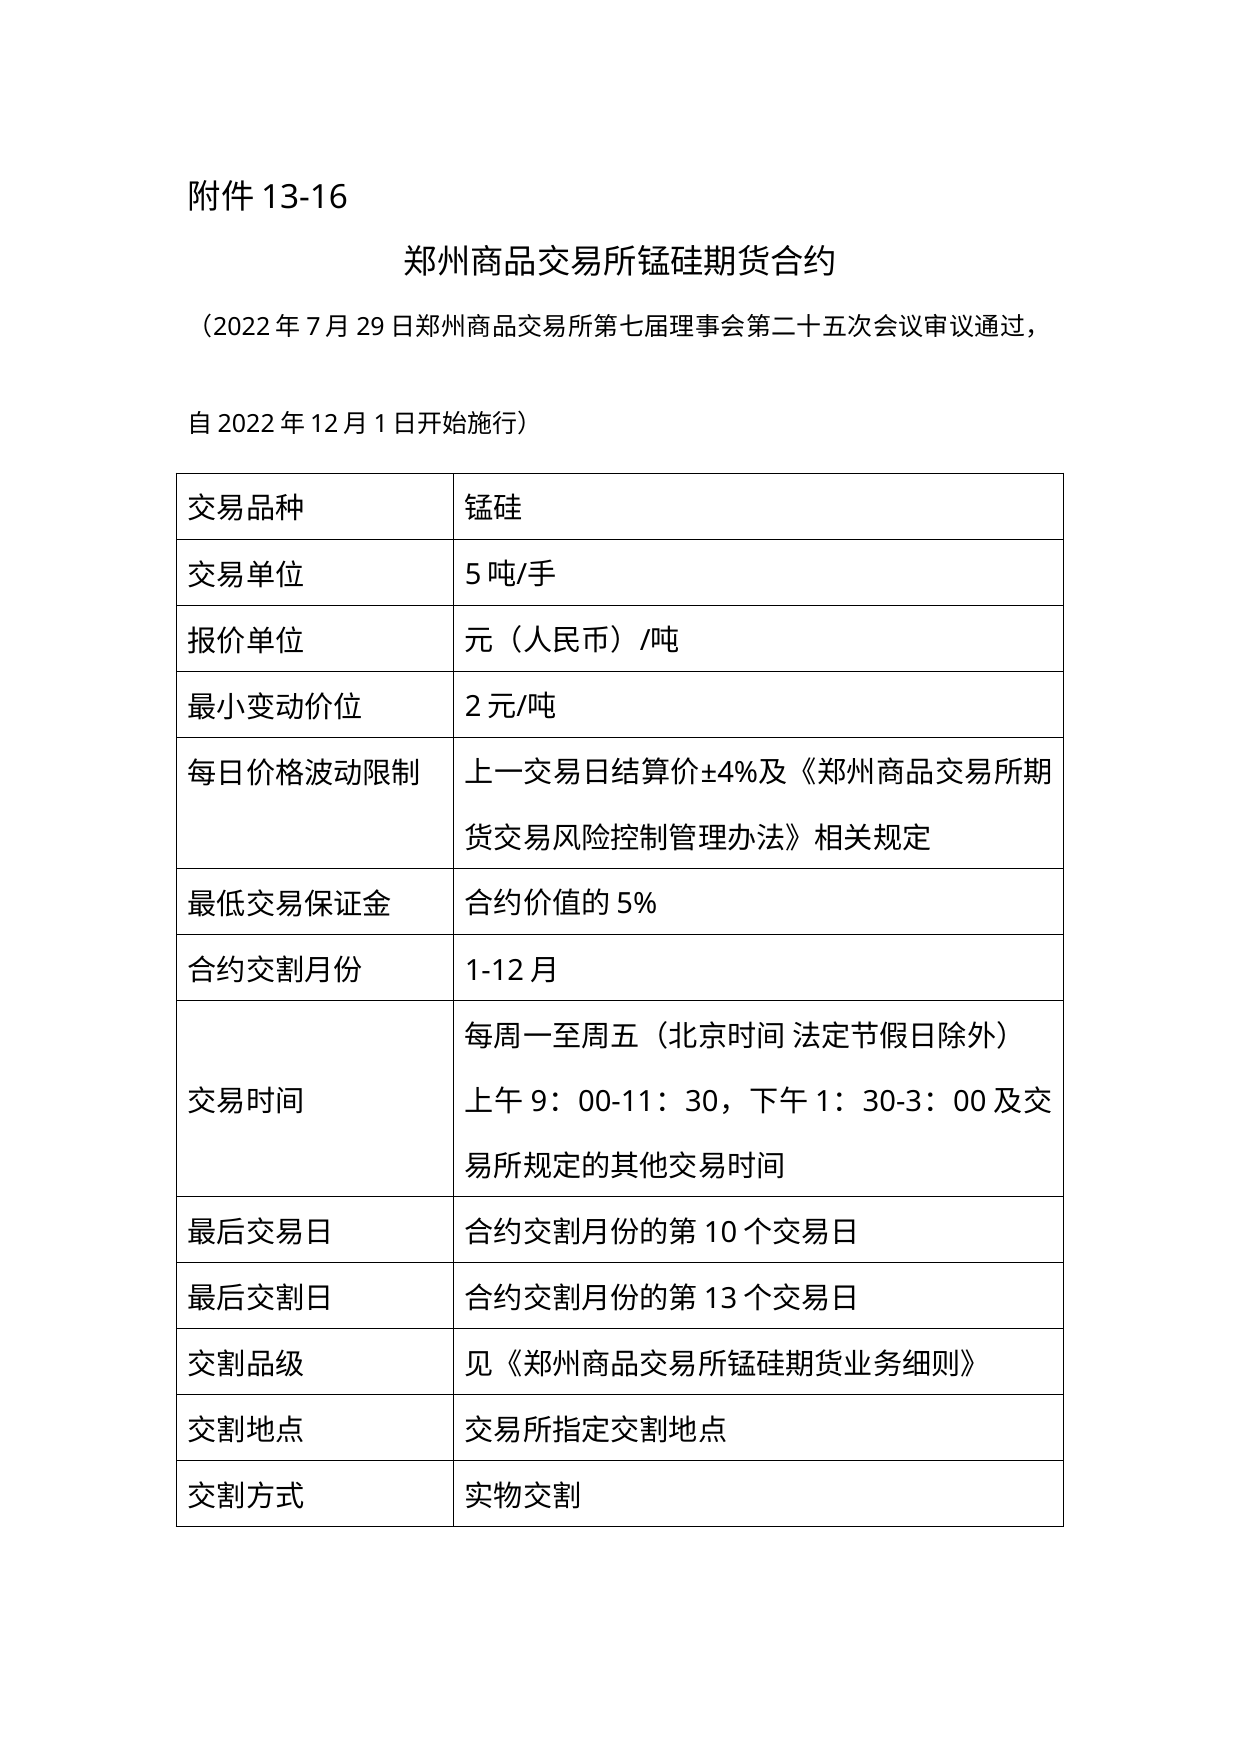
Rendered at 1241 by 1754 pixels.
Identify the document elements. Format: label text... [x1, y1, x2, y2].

table_cell 合约交割月份 [177, 935, 453, 1000]
text 附件13-16 [187, 162, 1053, 227]
table_cell 最低交易保证金 [177, 869, 453, 934]
table_cell 最后交易日 [177, 1197, 453, 1262]
table_cell 合约交割月份的第13个交易日 [454, 1263, 1063, 1328]
table_cell 交易时间 [177, 1001, 453, 1196]
table_cell 交易单位 [177, 540, 453, 605]
table_cell 实物交割 [454, 1461, 1063, 1526]
table_cell 最后交割日 [177, 1263, 453, 1328]
table_cell 交割方式 [177, 1461, 453, 1526]
table_cell 合约价值的5% [454, 869, 1063, 934]
table_cell 交割品级 [177, 1329, 453, 1394]
text （2022年7月29日郑州商品交易所第七届理事会第二十五次会议审议通过，自2022年12月1日开始施行） [187, 292, 1053, 454]
table_header 锰硅 [454, 474, 1063, 539]
table_header 交易品种 [177, 474, 453, 539]
table_cell 上一交易日结算价±4%及《郑州商品交易所期货交易风险控制管理办法》相关规定 [454, 738, 1063, 868]
table_cell 报价单位 [177, 606, 453, 671]
table_cell 1-12月 [454, 935, 1063, 1000]
table_cell 2元/吨 [454, 672, 1063, 737]
table_cell 交割地点 [177, 1395, 453, 1460]
table_cell 每周一至周五（北京时间 法定节假日除外） 上午9：00-11：30，下午1：30-3：00及交易所规定的其他交易时间 [454, 1001, 1063, 1196]
table_cell 每日价格波动限制 [177, 738, 453, 868]
table_cell 交易所指定交割地点 [454, 1395, 1063, 1460]
table_cell 最小变动价位 [177, 672, 453, 737]
table_cell 元（人民币）/吨 [454, 606, 1063, 671]
table_cell 见《郑州商品交易所锰硅期货业务细则》 [454, 1329, 1063, 1394]
table_cell 合约交割月份的第10个交易日 [454, 1197, 1063, 1262]
text 郑州商品交易所锰硅期货合约 [187, 227, 1053, 292]
table_cell 5吨/手 [454, 540, 1063, 605]
